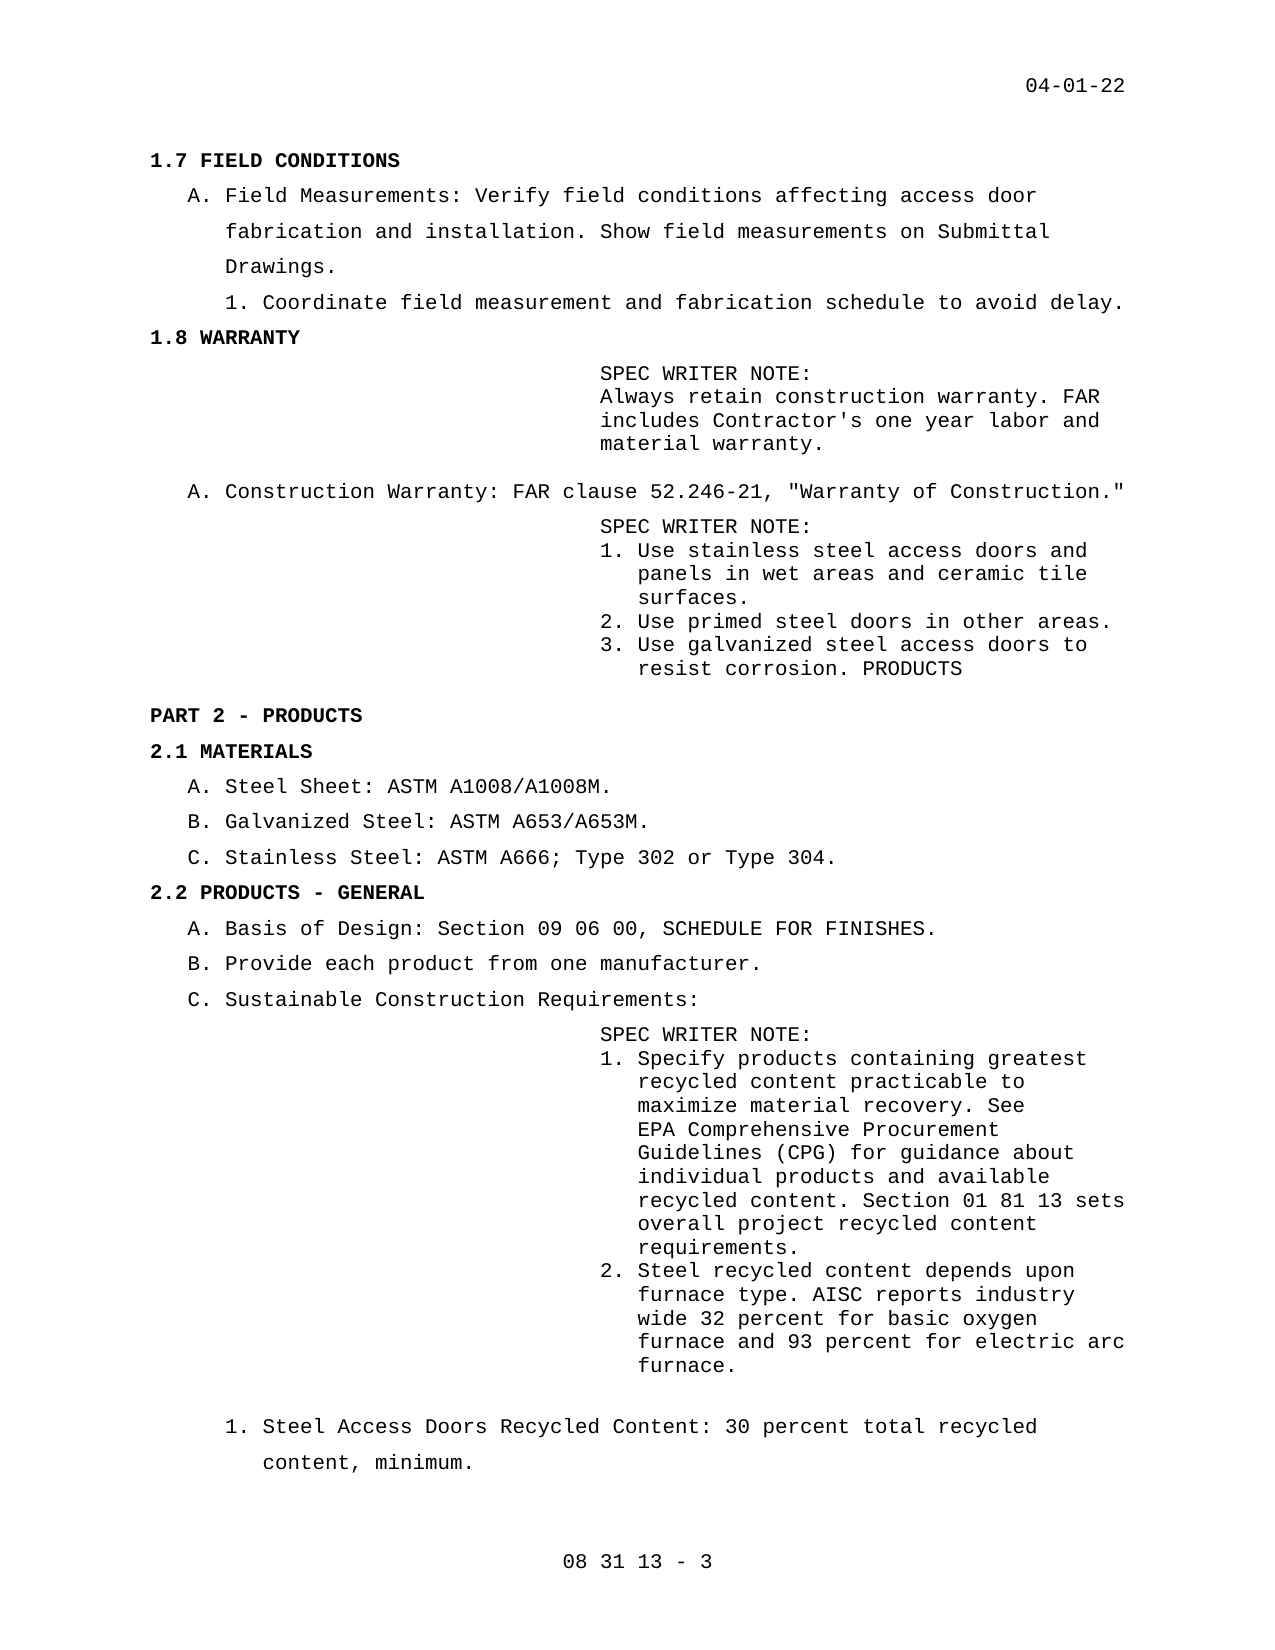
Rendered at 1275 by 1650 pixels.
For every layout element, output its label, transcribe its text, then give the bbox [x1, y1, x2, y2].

text Sustainable Construction Requirements: [187, 989, 1125, 1012]
text FIELD CONDITIONS [150, 150, 1125, 174]
text 2. Steel recycled content depends upon furnace type. AISC reports industry wide 32 percent for basic oxygen furnace and 93 percent for electric arc furnace. [600, 1261, 1125, 1379]
text Stainless Steel: ASTM A666; Type 302 or Type 304. [187, 847, 1125, 871]
text PRODUCTS - GENERAL [150, 882, 1125, 906]
text Construction Warranty: FAR clause 52.246-21, "Warranty of Construction." [187, 481, 1125, 504]
text 1. Use stainless steel access doors and panels in wet areas and ceramic tile surfaces. [600, 540, 1125, 611]
text 1. Specify products containing greatest recycled content practicable to maximize material recovery. See EPA Comprehensive Procurement Guidelines (CPG) for guidance about individual products and available recycled content. Section 01 81 13 sets overall project recycled content requirements. [600, 1048, 1125, 1261]
text Always retain construction warranty. FAR includes Contractor's one year labor and material warranty. [600, 386, 1125, 457]
text Field Measurements: Verify field conditions affecting access door fabrication and installation. Show field measurements on Submittal Drawings. [187, 185, 1125, 280]
text SPEC WRITER NOTE: [600, 1024, 1125, 1048]
text 2. Use primed steel doors in other areas. [600, 611, 1125, 634]
text 3. Use galvanized steel access doors to resist corrosion. PRODUCTS [600, 634, 1125, 682]
text Basis of Design: Section 09 06 00, SCHEDULE FOR FINISHES. [187, 918, 1125, 941]
text Steel Sheet: ASTM A1008/A1008M. [187, 776, 1125, 800]
text SPEC WRITER NOTE: [600, 362, 1125, 386]
text MATERIALS [150, 741, 1125, 764]
text Galvanized Steel: ASTM A653/A653M. [187, 812, 1125, 835]
text Provide each product from one manufacturer. [187, 953, 1125, 977]
text SPEC WRITER NOTE: [600, 516, 1125, 540]
text Coordinate field measurement and fabrication schedule to avoid delay. [225, 292, 1125, 315]
text Steel Access Doors Recycled Content: 30 percent total recycled content, minimum. [225, 1416, 1125, 1475]
text WARRANTY [150, 327, 1125, 351]
text PRODUCTS [150, 705, 1125, 729]
